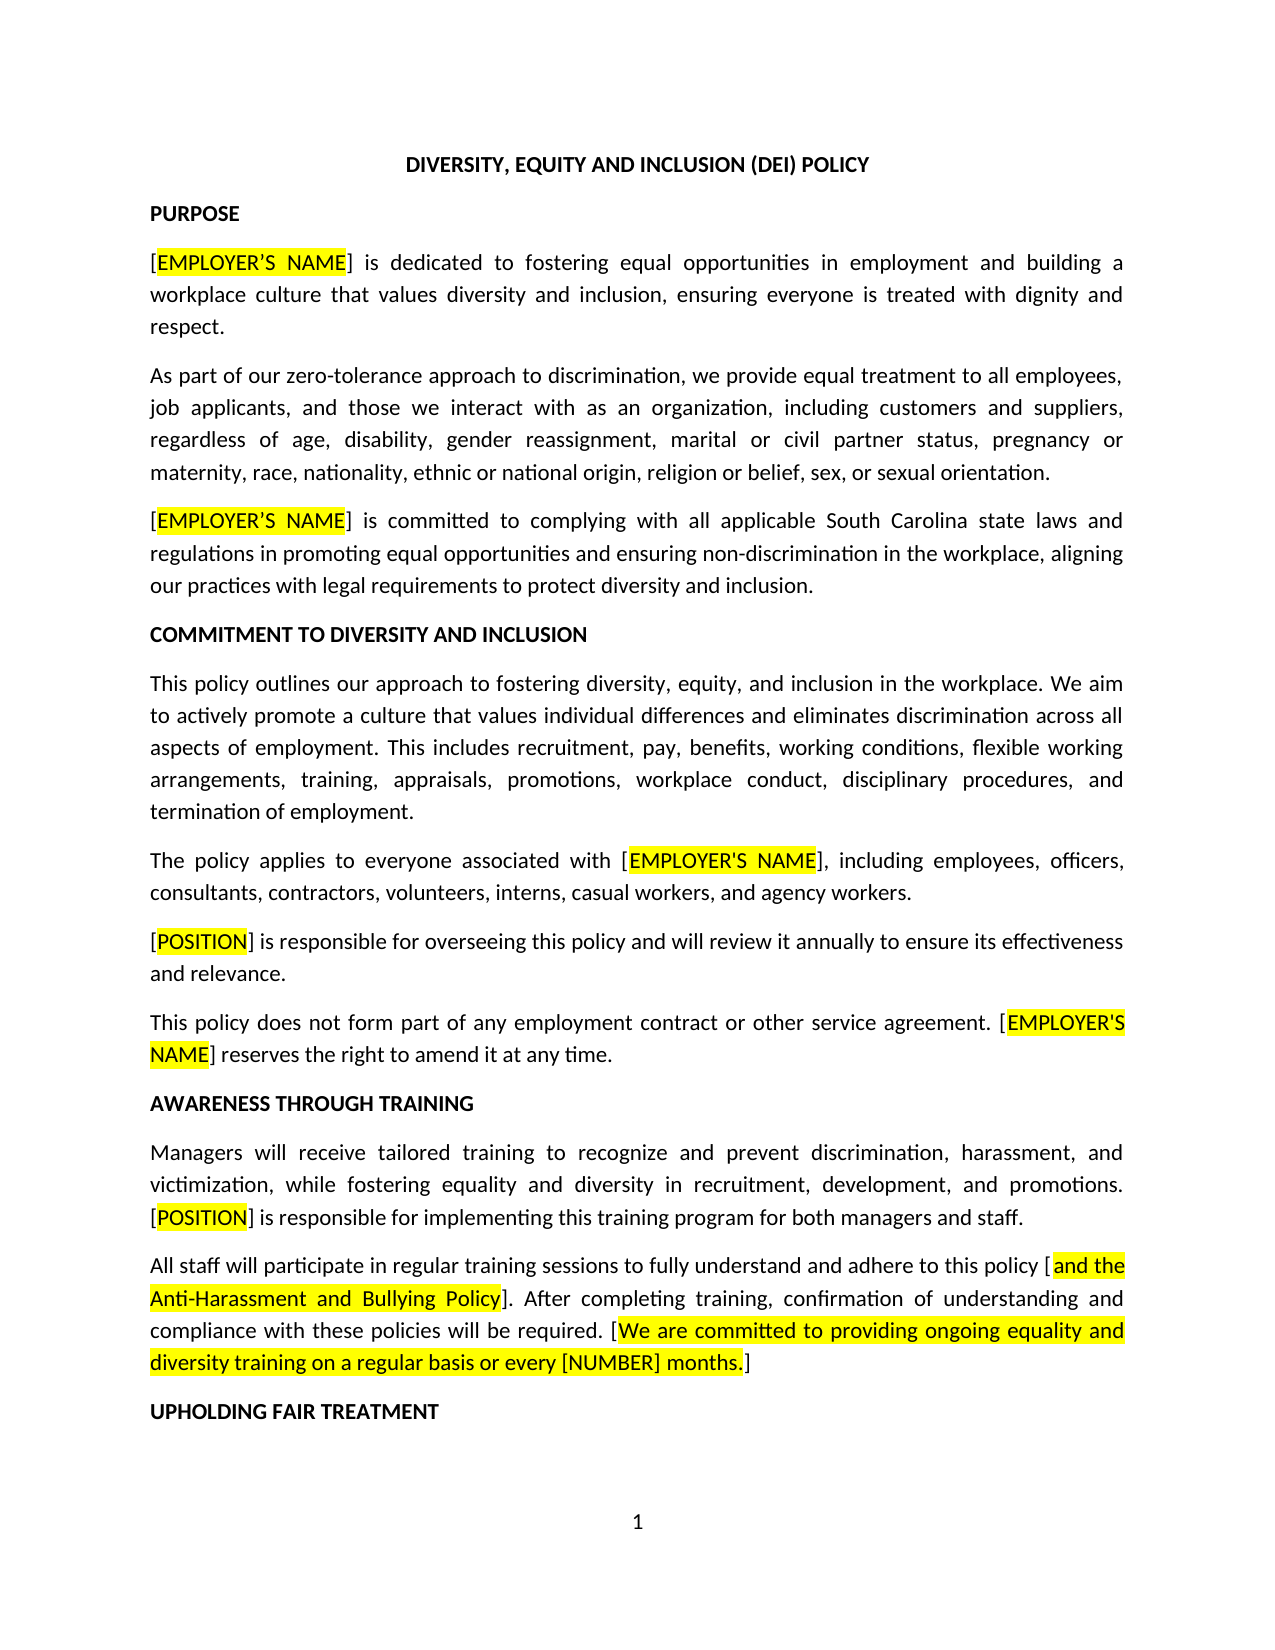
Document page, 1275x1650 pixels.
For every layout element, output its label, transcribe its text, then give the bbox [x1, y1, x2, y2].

text [EMPLOYER’S NAME] is dedicated to fostering equal opportunities in employment and building a workplace culture that values diversity and inclusion, ensuring everyone is treated with dignity and respect. [150, 248, 1125, 340]
text AWARENESS THROUGH TRAINING [150, 1089, 1125, 1117]
text [EMPLOYER’S NAME] is committed to complying with all applicable South Carolina state laws and regulations in promoting equal opportunities and ensuring non-discrimination in the workplace, aligning our practices with legal requirements to protect diversity and inclusion. [150, 507, 1125, 599]
text Managers will receive tailored training to recognize and prevent discrimination, harassment, and victimization, while fostering equality and diversity in recruitment, development, and promotions. [POSITION] is responsible for implementing this training program for both managers and staff. [150, 1138, 1125, 1231]
text The policy applies to everyone associated with [EMPLOYER'S NAME], including employees, officers, consultants, contractors, volunteers, interns, casual workers, and agency workers. [150, 846, 1125, 907]
text All staff will participate in regular training sessions to fully understand and adhere to this policy [and the Anti-Harassment and Bullying Policy]. After completing training, confirmation of understanding and compliance with these policies will be required. [We are committed to providing ongoing equality and diversity training on a regular basis or every [NUMBER] months.] [150, 1252, 1125, 1376]
text This policy does not form part of any employment contract or other service agreement. [EMPLOYER'S NAME] reserves the right to amend it at any time. [150, 1008, 1125, 1069]
text As part of our zero-tolerance approach to discrimination, we provide equal treatment to all employees, job applicants, and those we interact with as an organization, including customers and suppliers, regardless of age, disability, gender reassignment, marital or civil partner status, pregnancy or maternity, race, nationality, ethnic or national origin, religion or belief, sex, or sexual orientation. [150, 361, 1125, 486]
text UPHOLDING FAIR TREATMENT [150, 1397, 1125, 1425]
text PURPOSE [150, 199, 1125, 227]
text This policy outlines our approach to fostering diversity, equity, and inclusion in the workplace. We aim to actively promote a culture that values individual differences and eliminates discrimination across all aspects of employment. This includes recruitment, pay, benefits, working conditions, flexible working arrangements, training, appraisals, promotions, workplace conduct, disciplinary procedures, and termination of employment. [150, 669, 1125, 826]
text DIVERSITY, EQUITY AND INCLUSION (DEI) POLICY [150, 150, 1125, 178]
text COMMITMENT TO DIVERSITY AND INCLUSION [150, 620, 1125, 648]
text [POSITION] is responsible for overseeing this policy and will review it annually to ensure its effectiveness and relevance. [150, 927, 1125, 988]
